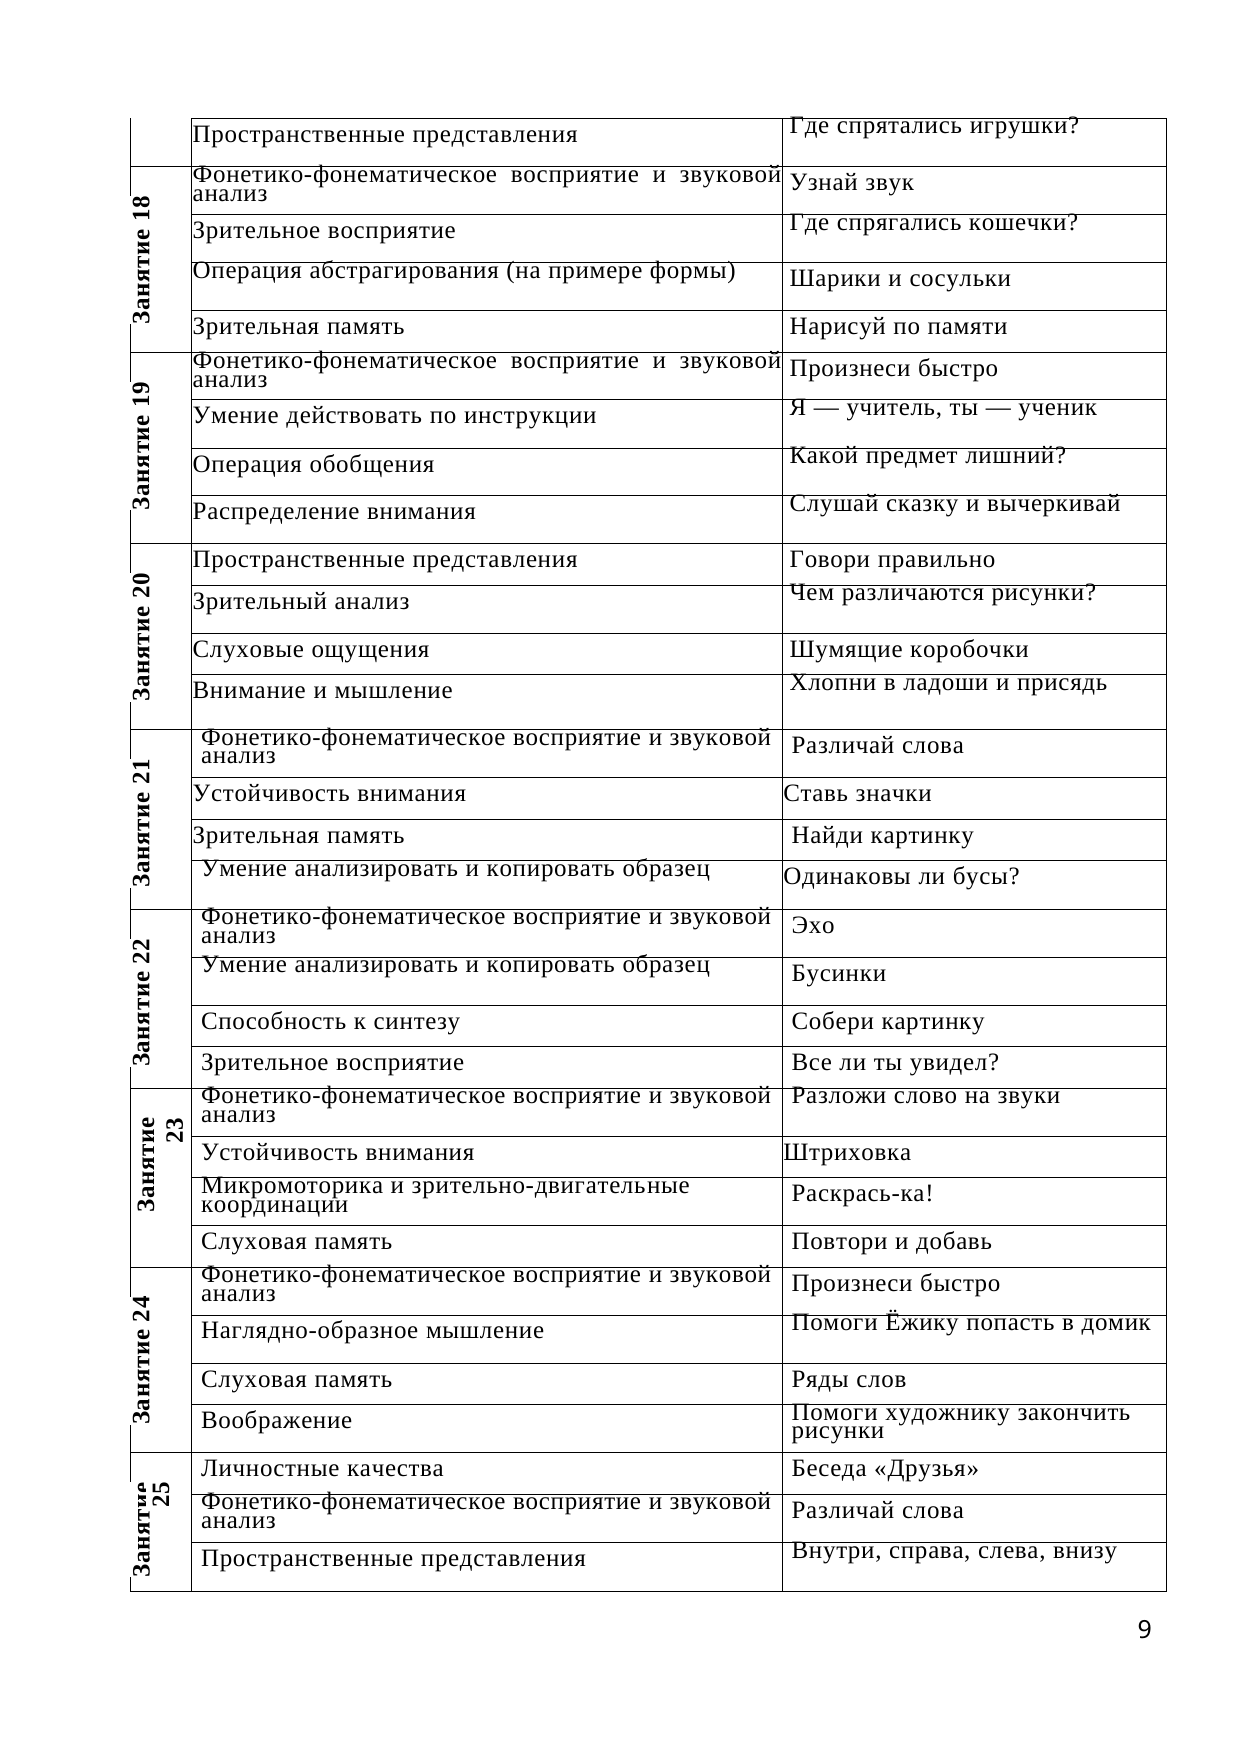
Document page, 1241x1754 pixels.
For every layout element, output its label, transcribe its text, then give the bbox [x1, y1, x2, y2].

table_cell Слуховая память [192, 1364, 782, 1404]
table_cell Какой предмет лишний? [783, 449, 1166, 495]
table_cell Устойчивость внимания [192, 1137, 782, 1177]
table_cell Зрительное восприятие [192, 1047, 782, 1088]
table_cell Внимание и мышление [192, 675, 782, 729]
table_cell Умение анализировать и копировать образец [192, 958, 782, 1005]
table_cell Занятие 22 [131, 910, 191, 1088]
table_cell Способность к синтезу [192, 1006, 782, 1046]
table_cell Говори правильно [783, 544, 1166, 585]
table_cell Все ли ты увидел? [783, 1047, 1166, 1088]
table_cell Произнеси быстро [783, 353, 1166, 399]
table_cell Слуховые ощущения [192, 634, 782, 674]
table_cell Бусинки [783, 958, 1166, 1005]
table_cell Слуховая память [192, 1226, 782, 1267]
table_cell Штриховка [783, 1137, 1166, 1177]
table_cell Пространственные представления [192, 544, 782, 585]
table_cell Пространственные представления [192, 119, 782, 166]
table_cell Различай слова [783, 730, 1166, 777]
table_cell Найди картинку [783, 820, 1166, 860]
table_cell Ряды слов [783, 1364, 1166, 1404]
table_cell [192, 1495, 782, 1542]
table_cell Нарисуй по памяти [783, 311, 1166, 352]
table_cell Внутри, справа, слева, внизу [783, 1543, 1166, 1591]
table_cell Слушай сказку и вычеркивай [783, 496, 1166, 543]
table_cell Умение анализировать и копировать образец [192, 861, 782, 909]
table_cell Занятие 18 [131, 167, 191, 352]
table_cell Фонетико-фонематическое восприятие и звуковой анализ [192, 1089, 782, 1136]
table_cell Занятие 25 [131, 1453, 191, 1591]
table_cell Зрительная память [192, 820, 782, 860]
table_cell Фонетико-фонематическое восприятие и звуковой анализ [192, 353, 782, 399]
table_cell Я — учитель, ты — ученик [783, 400, 1166, 448]
table_cell Помоги художнику закончить рисунки [783, 1405, 1166, 1452]
table_cell Ставь значки [783, 778, 1166, 819]
table_cell Фонетико-фонематическое восприятие и звуковой анализ [192, 730, 782, 777]
table_cell Личностные качества [192, 1453, 782, 1494]
table_cell Собери картинку [783, 1006, 1166, 1046]
table_cell Умение действовать по инструкции [192, 400, 782, 448]
table_cell Повтори и добавь [783, 1226, 1166, 1267]
table_cell Разложи слово на звуки [783, 1089, 1166, 1136]
table_cell Операция абстрагирования (на примере формы) [192, 263, 782, 310]
table_cell Наглядно-образное мышление [192, 1316, 782, 1363]
table_cell Шумящие коробочки [783, 634, 1166, 674]
table_cell Пространственные представления [192, 1543, 782, 1591]
table_cell Занятие 24 [131, 1268, 191, 1452]
table_cell Зрительная память [192, 311, 782, 352]
table_cell Беседа «Друзья» [783, 1453, 1166, 1494]
table_cell Различай слова [783, 1495, 1166, 1542]
table_cell Занятие 19 [131, 353, 191, 543]
table_cell Узнай звук [783, 167, 1166, 214]
table_cell Зрительное восприятие [192, 215, 782, 262]
table_cell Чем различаются рисунки? [783, 586, 1166, 633]
table_cell Где спрятались игрушки? [783, 119, 1166, 166]
table_cell Где спрягались кошечки? [783, 215, 1166, 262]
table_cell Распределение внимания [192, 496, 782, 543]
table_cell Хлопни в ладоши и присядь [783, 675, 1166, 729]
table_cell Воображение [192, 1405, 782, 1452]
table_cell Зрительный анализ [192, 586, 782, 633]
table_cell Фонетико-фонематическое восприятие и звуковой анализ [192, 910, 782, 957]
table_cell Помоги Ёжику попасть в домик [783, 1316, 1166, 1363]
table_cell Занятие 21 [131, 730, 191, 909]
table_cell Микромоторика и зрительно-двигательные координации [192, 1178, 782, 1225]
table_cell Шарики и сосульки [783, 263, 1166, 310]
table_cell Занятие 23 [131, 1089, 191, 1267]
table_cell Фонетико-фонематическое восприятие и звуковой анализ [192, 1268, 782, 1314]
table_cell Занятие 20 [131, 544, 191, 729]
table_cell Эхо [783, 910, 1166, 957]
table_cell Произнеси быстро [783, 1268, 1166, 1314]
table_cell Устойчивость внимания [192, 778, 782, 819]
table_cell Одинаковы ли бусы? [783, 861, 1166, 909]
table_cell Раскрась-ка! [783, 1178, 1166, 1225]
table_cell Операция обобщения [192, 449, 782, 495]
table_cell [192, 167, 782, 214]
